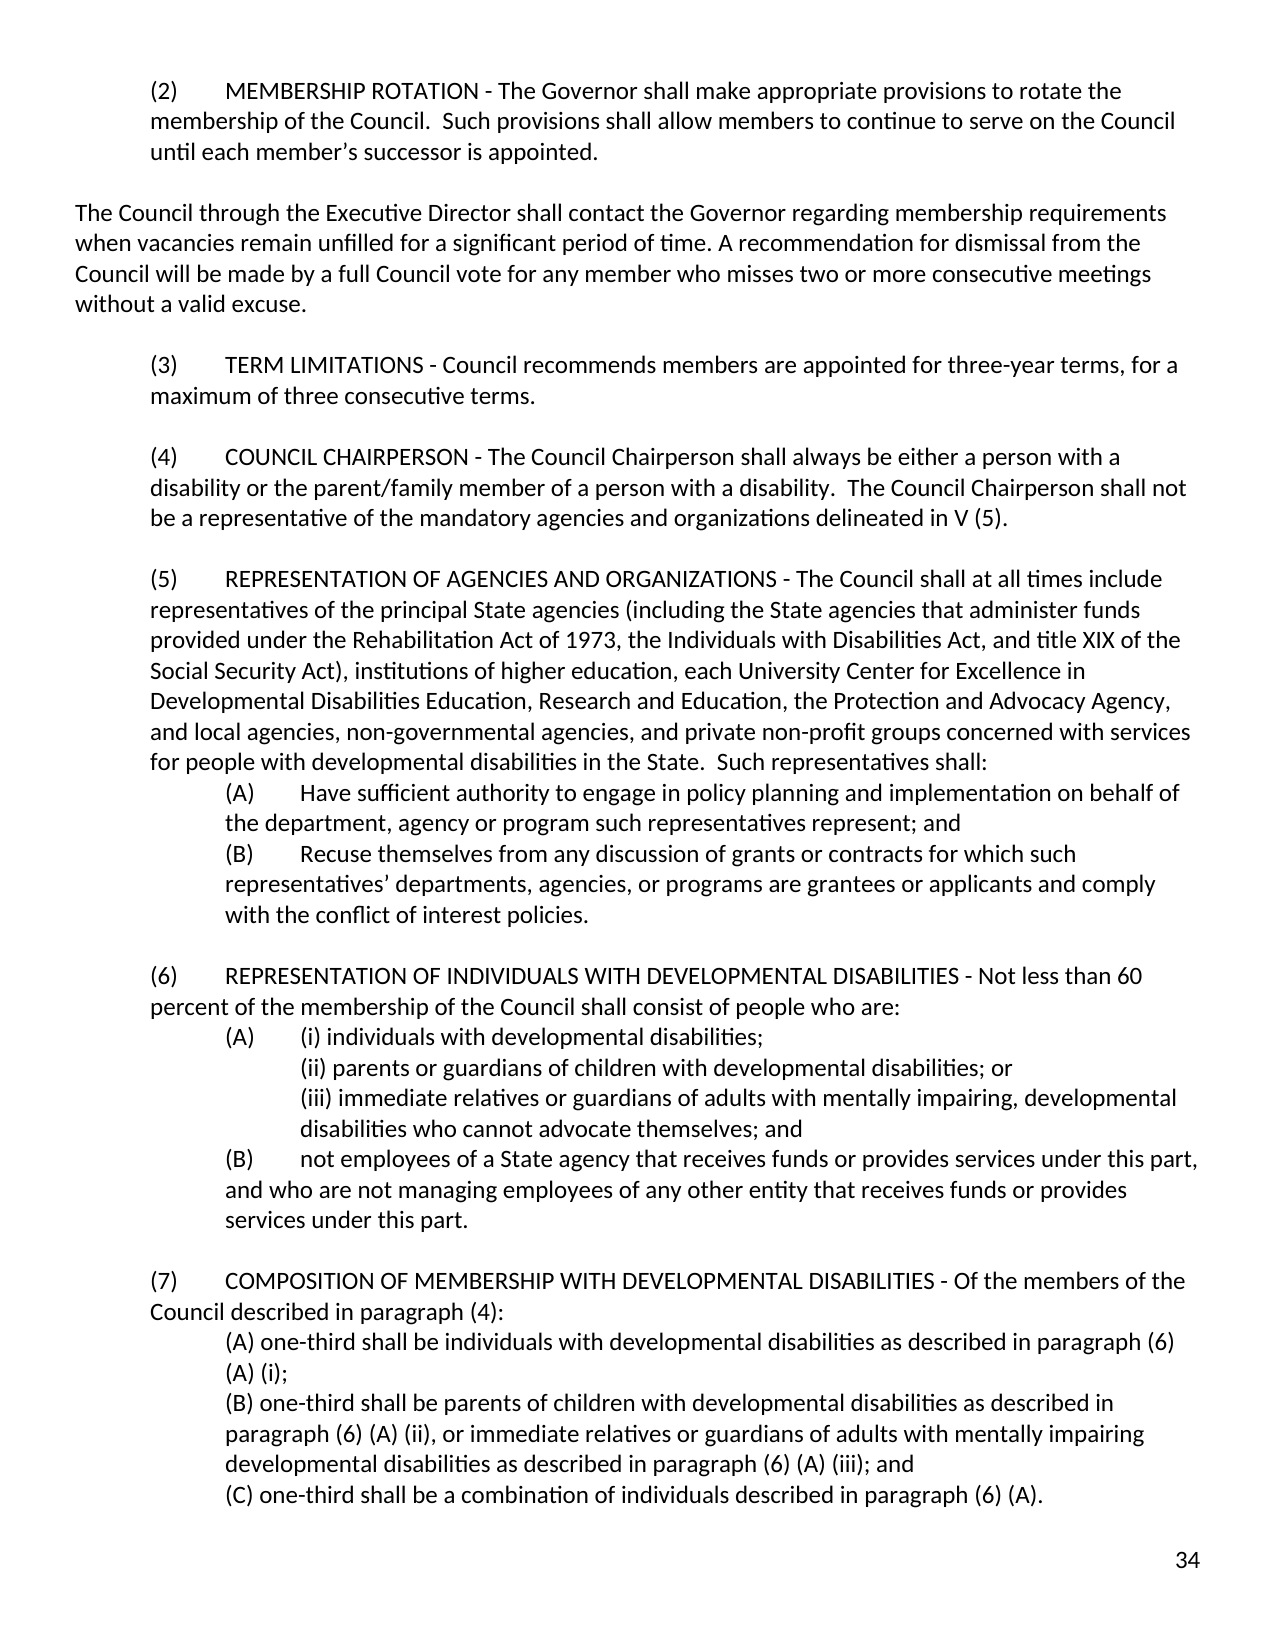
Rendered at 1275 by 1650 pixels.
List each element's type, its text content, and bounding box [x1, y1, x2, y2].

text (2) MEMBERSHIP ROTATION - The Governor shall make appropriate provisions to rotate the membership of the Council. Such provisions shall allow members to continue to serve on the Council until each member’s successor is appointed. [150, 75, 1200, 167]
text (B) one-third shall be parents of children with developmental disabilities as described in paragraph (6) (A) (ii), or immediate relatives or guardians of adults with mentally impairing developmental disabilities as described in paragraph (6) (A) (iii); and [225, 1387, 1200, 1479]
text (5) REPRESENTATION OF AGENCIES AND ORGANIZATIONS - The Council shall at all times include representatives of the principal State agencies (including the State agencies that administer funds provided under the Rehabilitation Act of 1973, the Individuals with Disabilities Act, and title XIX of the Social Security Act), institutions of higher education, each University Center for Excellence in Developmental Disabilities Education, Research and Education, the Protection and Advocacy Agency, and local agencies, non-governmental agencies, and private non-profit groups concerned with services for people with developmental disabilities in the State. Such representatives shall: [150, 563, 1200, 777]
text (C) one-third shall be a combination of individuals described in paragraph (6) (A). [225, 1479, 1200, 1509]
text (6) REPRESENTATION OF INDIVIDUALS WITH DEVELOPMENTAL DISABILITIES - Not less than 60 percent of the membership of the Council shall consist of people who are: [150, 960, 1200, 1021]
text (3) TERM LIMITATIONS - Council recommends members are appointed for three-year terms, for a maximum of three consecutive terms. [150, 350, 1200, 411]
text (A) Have sufficient authority to engage in policy planning and implementation on behalf of the department, agency or program such representatives represent; and [225, 777, 1200, 838]
text (7) COMPOSITION OF MEMBERSHIP WITH DEVELOPMENTAL DISABILITIES - Of the members of the Council described in paragraph (4): [150, 1265, 1200, 1326]
text (iii) immediate relatives or guardians of adults with mentally impairing, developmental disabilities who cannot advocate themselves; and [300, 1082, 1200, 1143]
text (B) Recuse themselves from any discussion of grants or contracts for which such representatives’ departments, agencies, or programs are grantees or applicants and comply with the conflict of interest policies. [225, 838, 1200, 929]
text The Council through the Executive Director shall contact the Governor regarding membership requirements when vacancies remain unfilled for a significant period of time. A recommendation for dismissal from the Council will be made by a full Council vote for any member who misses two or more consecutive meetings without a valid excuse. [75, 197, 1200, 319]
text (ii) parents or guardians of children with developmental disabilities; or [300, 1052, 1200, 1082]
text (A) one-third shall be individuals with developmental disabilities as described in paragraph (6) (A) (i); [225, 1326, 1200, 1387]
text (A) (i) individuals with developmental disabilities; [225, 1021, 1200, 1052]
text (B) not employees of a State agency that receives funds or provides services under this part, and who are not managing employees of any other entity that receives funds or provides services under this part. [225, 1143, 1200, 1235]
text (4) COUNCIL CHAIRPERSON - The Council Chairperson shall always be either a person with a disability or the parent/family member of a person with a disability. The Council Chairperson shall not be a representative of the mandatory agencies and organizations delineated in V (5). [150, 441, 1200, 533]
